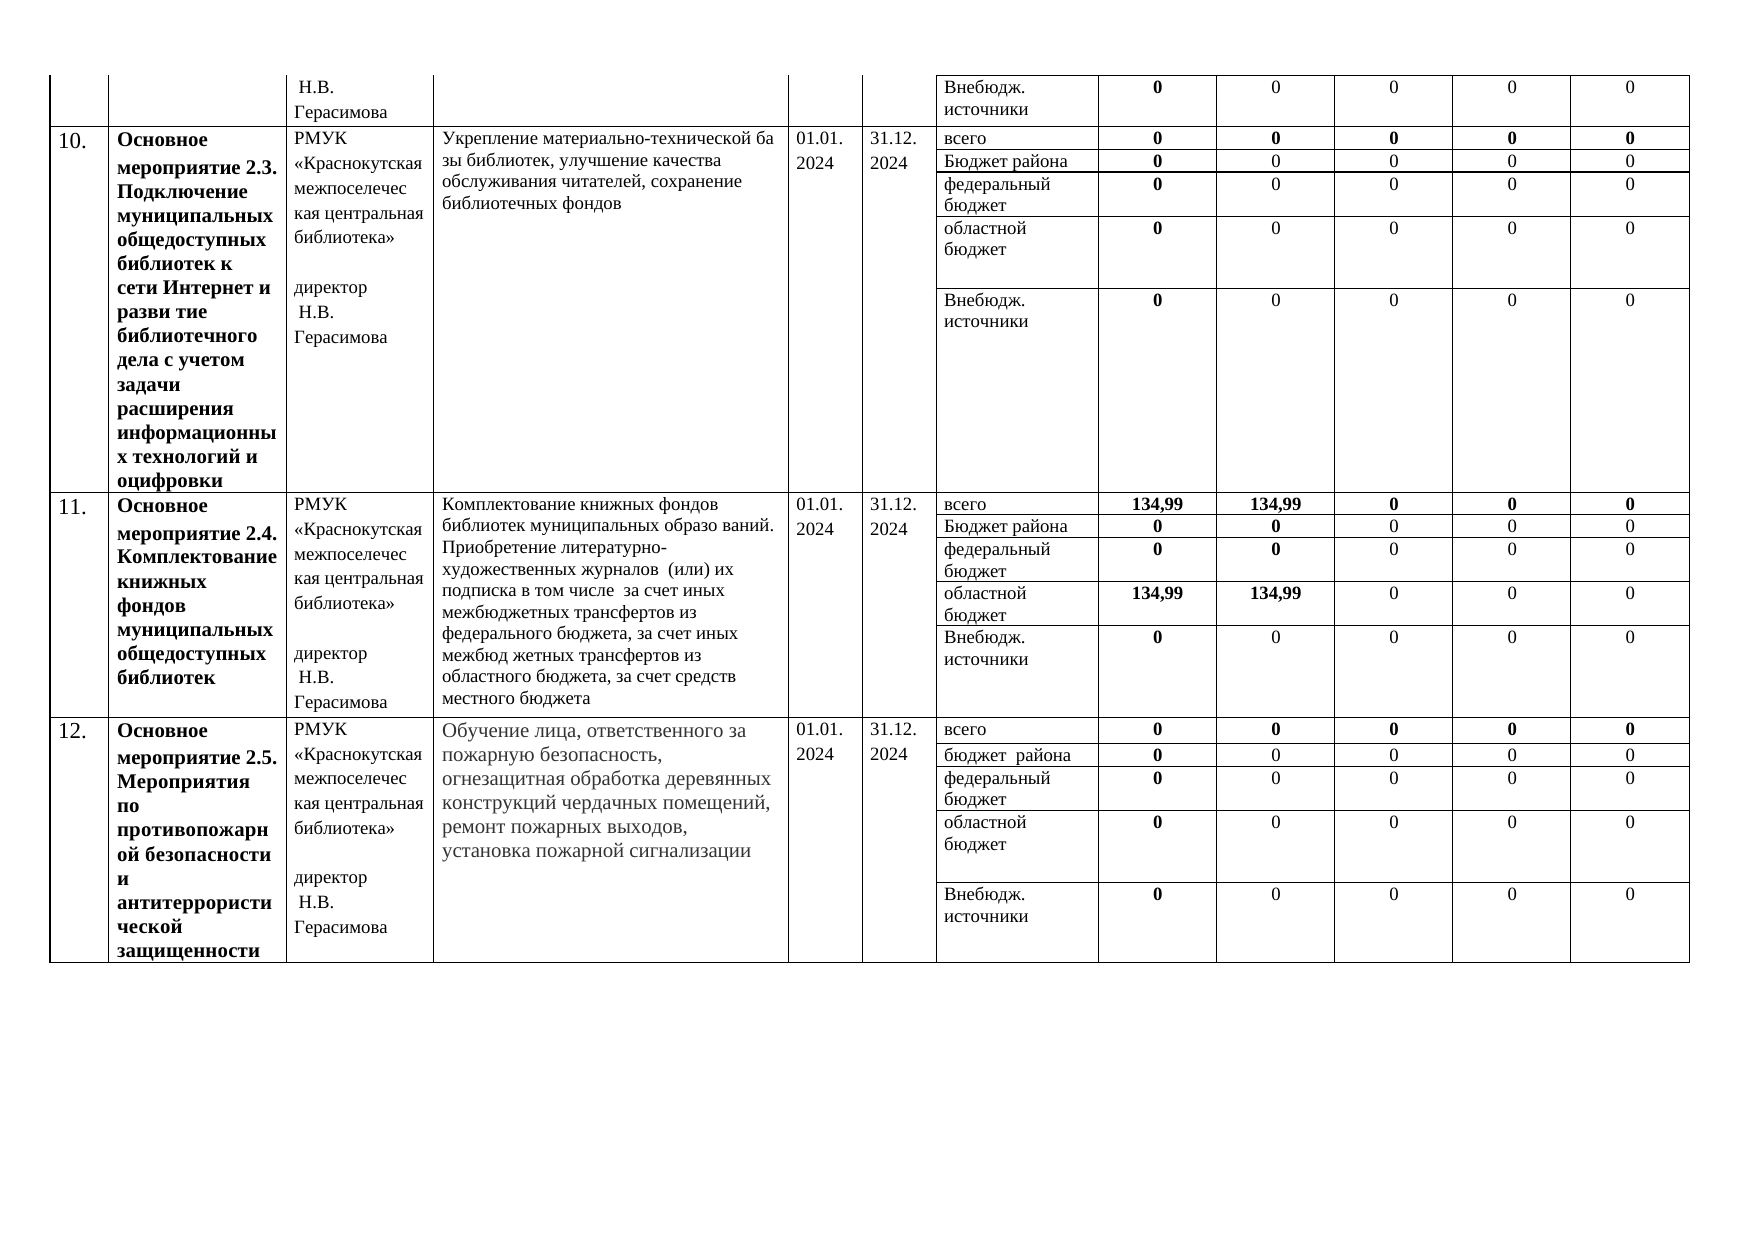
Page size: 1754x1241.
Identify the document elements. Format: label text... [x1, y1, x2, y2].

table_cell 01.01. 2024 [789, 127, 862, 492]
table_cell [434, 127, 788, 492]
table_cell 0 [1217, 173, 1334, 216]
table_cell 0 [1571, 515, 1689, 537]
table_cell Обучение лица, ответственного за пожарную безопасность, огнезащитная обработка деревянных конструкций чердачных помещений, ремонт пожарных выходов, установка пожарной сигнализации [434, 718, 788, 962]
table_cell Внебюдж. источники [937, 289, 1098, 492]
table_cell 0 [1335, 767, 1452, 810]
table_cell областной бюджет [937, 811, 1098, 882]
table_cell 0 [1335, 582, 1452, 625]
table_cell 11. [51, 493, 108, 717]
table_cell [287, 127, 433, 492]
table_cell всего [937, 493, 1098, 514]
table_cell 0 [1217, 217, 1334, 288]
table_cell 0 [1335, 289, 1452, 492]
table_cell Основное мероприятие 2.4. Комплектование книжных фондов муниципальных общедоступных библиотек [109, 493, 286, 717]
table_cell 0 [1571, 173, 1689, 216]
table_cell 0 [1099, 626, 1216, 717]
table_cell 0 [1217, 718, 1334, 743]
table_cell 0 [1099, 811, 1216, 882]
table_cell 0 [1335, 744, 1452, 766]
table_cell 0 [1571, 76, 1689, 126]
table_cell 134,99 [1217, 582, 1334, 625]
table_cell 0 [1453, 289, 1570, 492]
table_cell Внебюдж. источники [937, 76, 1098, 126]
table_cell 0 [1099, 217, 1216, 288]
table_cell 0 [1099, 127, 1216, 149]
table_cell 0 [1099, 150, 1216, 171]
table_cell 0 [1217, 744, 1334, 766]
table_cell 0 [1453, 767, 1570, 810]
table_cell 0 [1217, 76, 1334, 126]
table_cell 0 [1335, 493, 1452, 514]
table_cell 0 [1453, 493, 1570, 514]
table_cell 0 [1217, 883, 1334, 962]
table_cell 0 [1453, 538, 1570, 581]
table_cell 31.12. 2024 [863, 718, 936, 962]
table_cell 0 [1099, 883, 1216, 962]
table_cell областной бюджет [937, 217, 1098, 288]
table_cell 0 [1571, 150, 1689, 171]
table_cell РМУК «Краснокутская межпоселечес кая центральная библиотека» директор Н.В. Герасимова [287, 718, 433, 962]
table_cell 0 [1217, 538, 1334, 581]
table_cell 01.01. 2024 [789, 493, 862, 717]
table_cell всего [937, 718, 1098, 743]
table_cell 0 [1571, 811, 1689, 882]
table_cell 0 [1571, 718, 1689, 743]
table_cell 0 [1335, 626, 1452, 717]
table_cell 0 [1453, 217, 1570, 288]
table_cell 0 [1453, 127, 1570, 149]
table_cell 31.12. 2024 [863, 127, 936, 492]
table_cell 0 [1571, 744, 1689, 766]
table_cell 134,99 [1099, 493, 1216, 514]
table_cell 0 [1453, 515, 1570, 537]
table_cell всего [937, 127, 1098, 149]
table_cell 31.12. 2024 [863, 493, 936, 717]
table_cell 0 [1335, 811, 1452, 882]
table_cell Внебюдж. источники [937, 883, 1098, 962]
table_cell Бюджет района [937, 150, 1098, 171]
table_cell 0 [1571, 217, 1689, 288]
table_cell федеральный бюджет [937, 173, 1098, 216]
table_cell 0 [1571, 289, 1689, 492]
table_cell 0 [1453, 883, 1570, 962]
table_cell 0 [1217, 289, 1334, 492]
table_cell 0 [1099, 718, 1216, 743]
table_cell 0 [1335, 173, 1452, 216]
table_cell 0 [1571, 883, 1689, 962]
table_cell 0 [1571, 538, 1689, 581]
table_cell 0 [1099, 173, 1216, 216]
table_cell 0 [1453, 582, 1570, 625]
table_cell 0 [1335, 718, 1452, 743]
table_cell 0 [1335, 217, 1452, 288]
table_cell Комплектование книжных фондов библиотек муниципальных образо ваний. Приобретение литературно-художественных журналов (или) их подписка в том числе за счет иных межбюджетных трансфертов из федерального бюджета, за счет иных межбюд жетных трансфертов из областного бюджета, за счет средств местного бюджета [434, 493, 788, 717]
table_cell 0 [1217, 515, 1334, 537]
table_cell 0 [1217, 811, 1334, 882]
table_cell бюджет района [937, 744, 1098, 766]
table_cell 0 [1571, 767, 1689, 810]
table_cell 0 [1453, 744, 1570, 766]
table_cell 0 [1217, 767, 1334, 810]
table_cell 134,99 [1099, 582, 1216, 625]
table_cell Основное мероприятие 2.3. Подключение муниципальных общедоступных библиотек к сети Интернет и разви тие библиотечного дела с учетом задачи расширения информационных технологий и оцифровки [109, 127, 286, 492]
table_cell 0 [1217, 127, 1334, 149]
table_cell 12. [51, 718, 108, 962]
table_cell 0 [1099, 289, 1216, 492]
table_cell 0 [1335, 883, 1452, 962]
table_cell РМУК «Краснокутская межпоселечес кая центральная библиотека» директор Н.В. Герасимова [287, 493, 433, 717]
table_cell 0 [1099, 515, 1216, 537]
table_cell 0 [1099, 767, 1216, 810]
table_cell 0 [1217, 150, 1334, 171]
table_cell 0 [1335, 515, 1452, 537]
table_cell 0 [1453, 718, 1570, 743]
table_cell 0 [1571, 582, 1689, 625]
table_cell федеральный бюджет [937, 767, 1098, 810]
table_cell 0 [1335, 127, 1452, 149]
table_cell 0 [1453, 76, 1570, 126]
table_cell Бюджет района [937, 515, 1098, 537]
table_cell 134,99 [1217, 493, 1334, 514]
table_cell 0 [1453, 626, 1570, 717]
table_cell областной бюджет [937, 582, 1098, 625]
table_cell 01.01. 2024 [789, 718, 862, 962]
table_cell 0 [1571, 127, 1689, 149]
table_cell 0 [1571, 493, 1689, 514]
table_cell федеральный бюджет [937, 538, 1098, 581]
table_cell 10. [51, 127, 108, 492]
table_cell 0 [1335, 150, 1452, 171]
table_cell 0 [1099, 76, 1216, 126]
table_cell Основное мероприятие 2.5. Мероприятия по противопожарной безопасности и антитеррористической защищенности [109, 718, 286, 962]
table_cell 0 [1099, 744, 1216, 766]
table_cell 0 [1335, 538, 1452, 581]
table_cell 0 [1217, 626, 1334, 717]
table_cell 0 [1335, 76, 1452, 126]
table_cell 0 [1099, 538, 1216, 581]
table_cell 0 [1453, 173, 1570, 216]
table_cell Внебюдж. источники [937, 626, 1098, 717]
table_cell 0 [1453, 150, 1570, 171]
table_cell 0 [1453, 811, 1570, 882]
table_cell 0 [1571, 626, 1689, 717]
